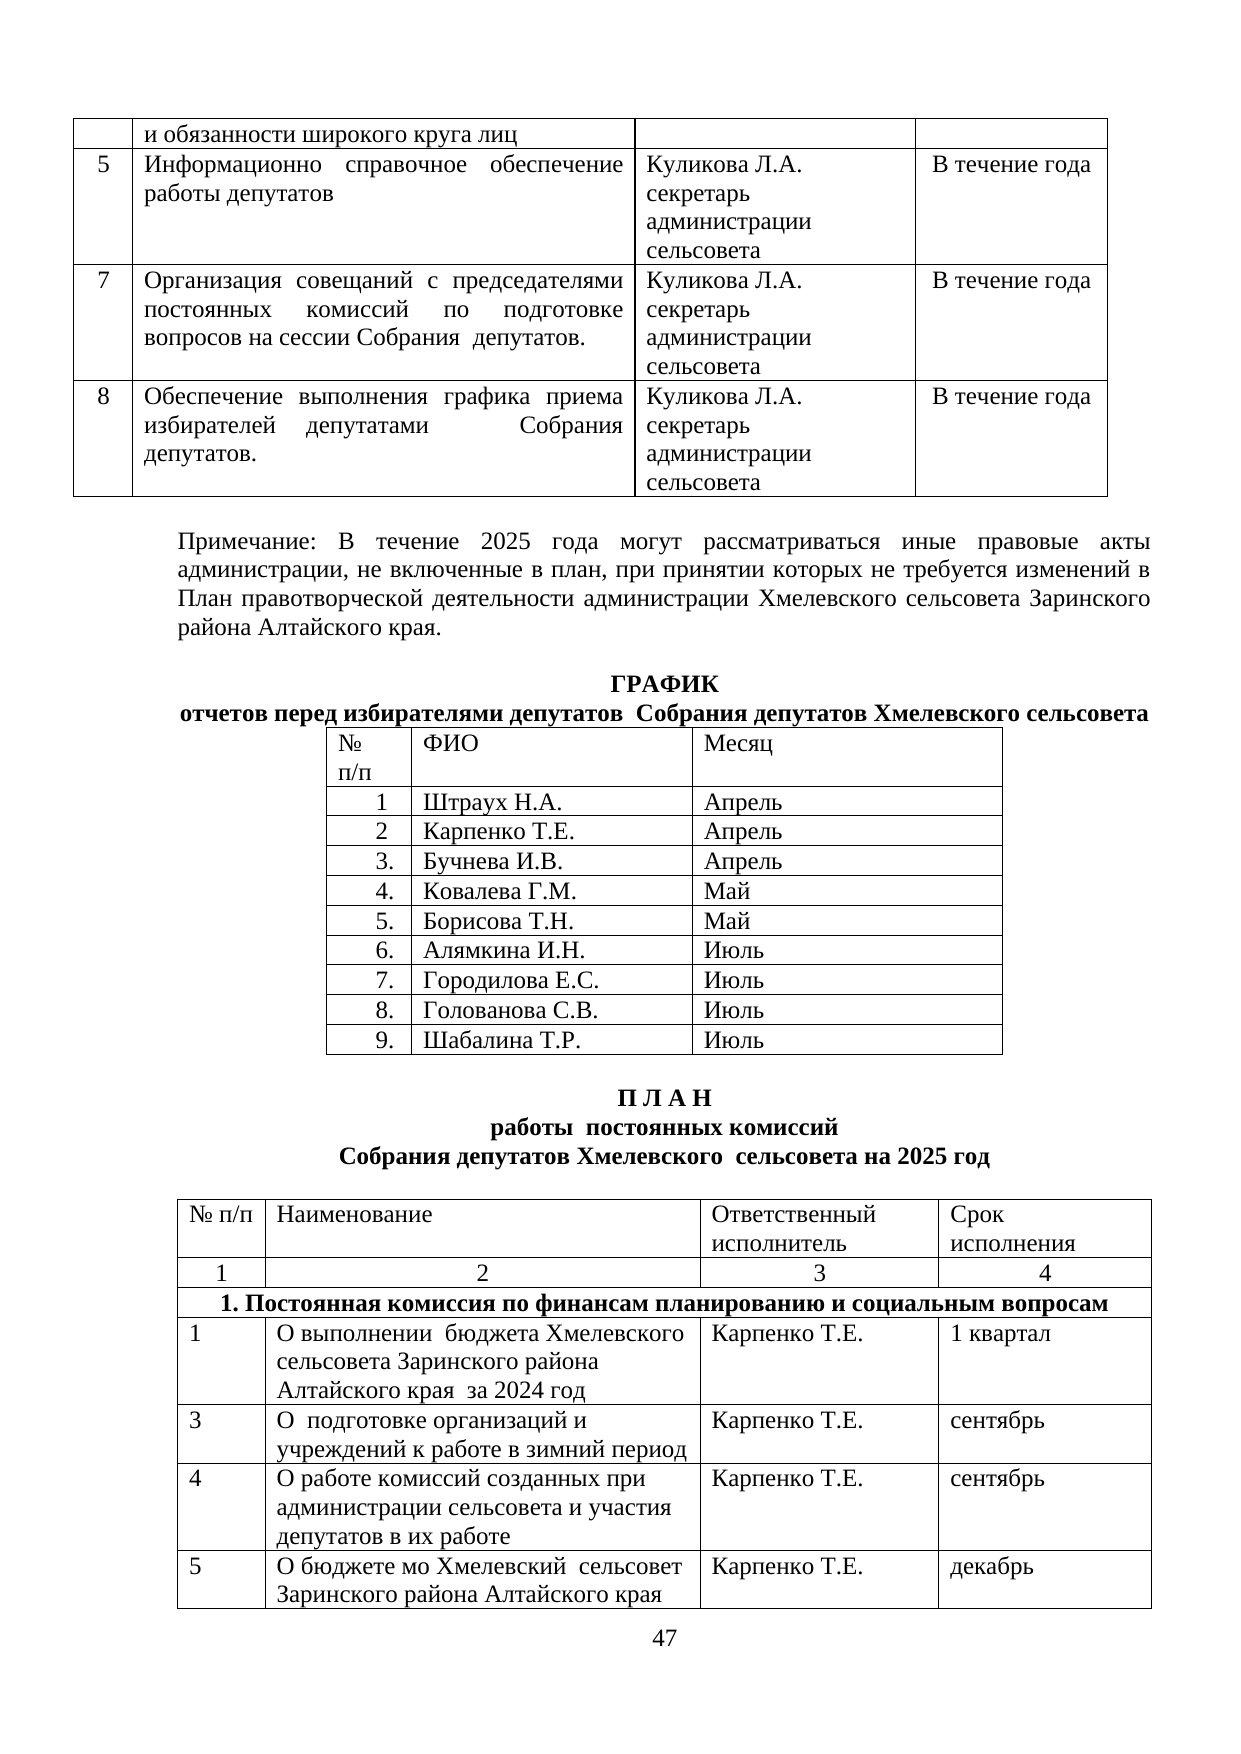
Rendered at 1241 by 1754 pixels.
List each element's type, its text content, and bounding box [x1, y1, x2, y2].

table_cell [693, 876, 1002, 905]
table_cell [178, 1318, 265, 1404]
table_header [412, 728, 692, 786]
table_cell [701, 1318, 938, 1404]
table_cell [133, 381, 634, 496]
text Собрания депутатов Хмелевского сельсовета на 2025 год [177, 1141, 1152, 1170]
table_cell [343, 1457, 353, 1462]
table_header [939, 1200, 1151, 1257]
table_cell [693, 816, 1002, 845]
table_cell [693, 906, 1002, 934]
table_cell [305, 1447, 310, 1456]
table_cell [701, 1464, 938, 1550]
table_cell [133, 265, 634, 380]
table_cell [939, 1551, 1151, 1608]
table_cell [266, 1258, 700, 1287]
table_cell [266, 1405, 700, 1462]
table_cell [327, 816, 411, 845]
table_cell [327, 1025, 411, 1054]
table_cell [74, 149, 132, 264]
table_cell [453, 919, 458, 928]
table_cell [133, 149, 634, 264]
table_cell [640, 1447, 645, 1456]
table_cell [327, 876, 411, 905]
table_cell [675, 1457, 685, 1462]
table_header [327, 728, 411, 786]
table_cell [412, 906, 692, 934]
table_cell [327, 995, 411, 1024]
text отчетов перед избирателями депутатов Собрания депутатов Хмелевского сельсовета [177, 698, 1152, 727]
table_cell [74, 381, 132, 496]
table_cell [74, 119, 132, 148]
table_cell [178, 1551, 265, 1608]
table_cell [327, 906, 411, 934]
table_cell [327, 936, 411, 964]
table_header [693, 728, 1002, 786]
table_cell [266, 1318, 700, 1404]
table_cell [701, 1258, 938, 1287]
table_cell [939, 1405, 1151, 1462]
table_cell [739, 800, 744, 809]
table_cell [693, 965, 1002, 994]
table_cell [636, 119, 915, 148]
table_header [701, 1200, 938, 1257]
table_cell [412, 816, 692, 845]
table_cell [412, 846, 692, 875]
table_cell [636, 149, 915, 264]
text Примечание: В течение 2025 года могут рассматриваться иные правовые акты администрации, не включенные в план, при принятии которых не требуется изменений в План правотворческой деятельности администрации Хмелевского сельсовета Заринского района Алтайского края. [177, 526, 1152, 641]
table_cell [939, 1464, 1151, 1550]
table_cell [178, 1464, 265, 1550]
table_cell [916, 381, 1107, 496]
text П Л А Н [177, 1083, 1152, 1112]
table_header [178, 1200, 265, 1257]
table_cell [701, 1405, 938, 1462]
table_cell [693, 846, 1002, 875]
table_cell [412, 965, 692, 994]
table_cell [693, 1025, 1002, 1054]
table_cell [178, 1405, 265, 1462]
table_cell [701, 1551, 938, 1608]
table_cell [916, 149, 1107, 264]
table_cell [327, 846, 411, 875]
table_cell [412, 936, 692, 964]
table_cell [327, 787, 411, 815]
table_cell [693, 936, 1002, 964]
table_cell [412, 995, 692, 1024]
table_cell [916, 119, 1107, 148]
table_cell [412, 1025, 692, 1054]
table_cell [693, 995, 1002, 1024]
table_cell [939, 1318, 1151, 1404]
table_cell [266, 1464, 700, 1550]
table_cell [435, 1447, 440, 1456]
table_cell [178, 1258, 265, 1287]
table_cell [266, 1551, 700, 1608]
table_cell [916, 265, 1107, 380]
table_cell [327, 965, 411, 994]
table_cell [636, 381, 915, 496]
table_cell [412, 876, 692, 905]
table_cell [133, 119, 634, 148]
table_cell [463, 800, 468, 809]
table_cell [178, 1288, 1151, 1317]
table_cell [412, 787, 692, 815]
text ГРАФИК [177, 669, 1152, 698]
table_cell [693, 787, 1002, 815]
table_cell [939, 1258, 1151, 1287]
text работы постоянных комиссий [177, 1112, 1152, 1141]
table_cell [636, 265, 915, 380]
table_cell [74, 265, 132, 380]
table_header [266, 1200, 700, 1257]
